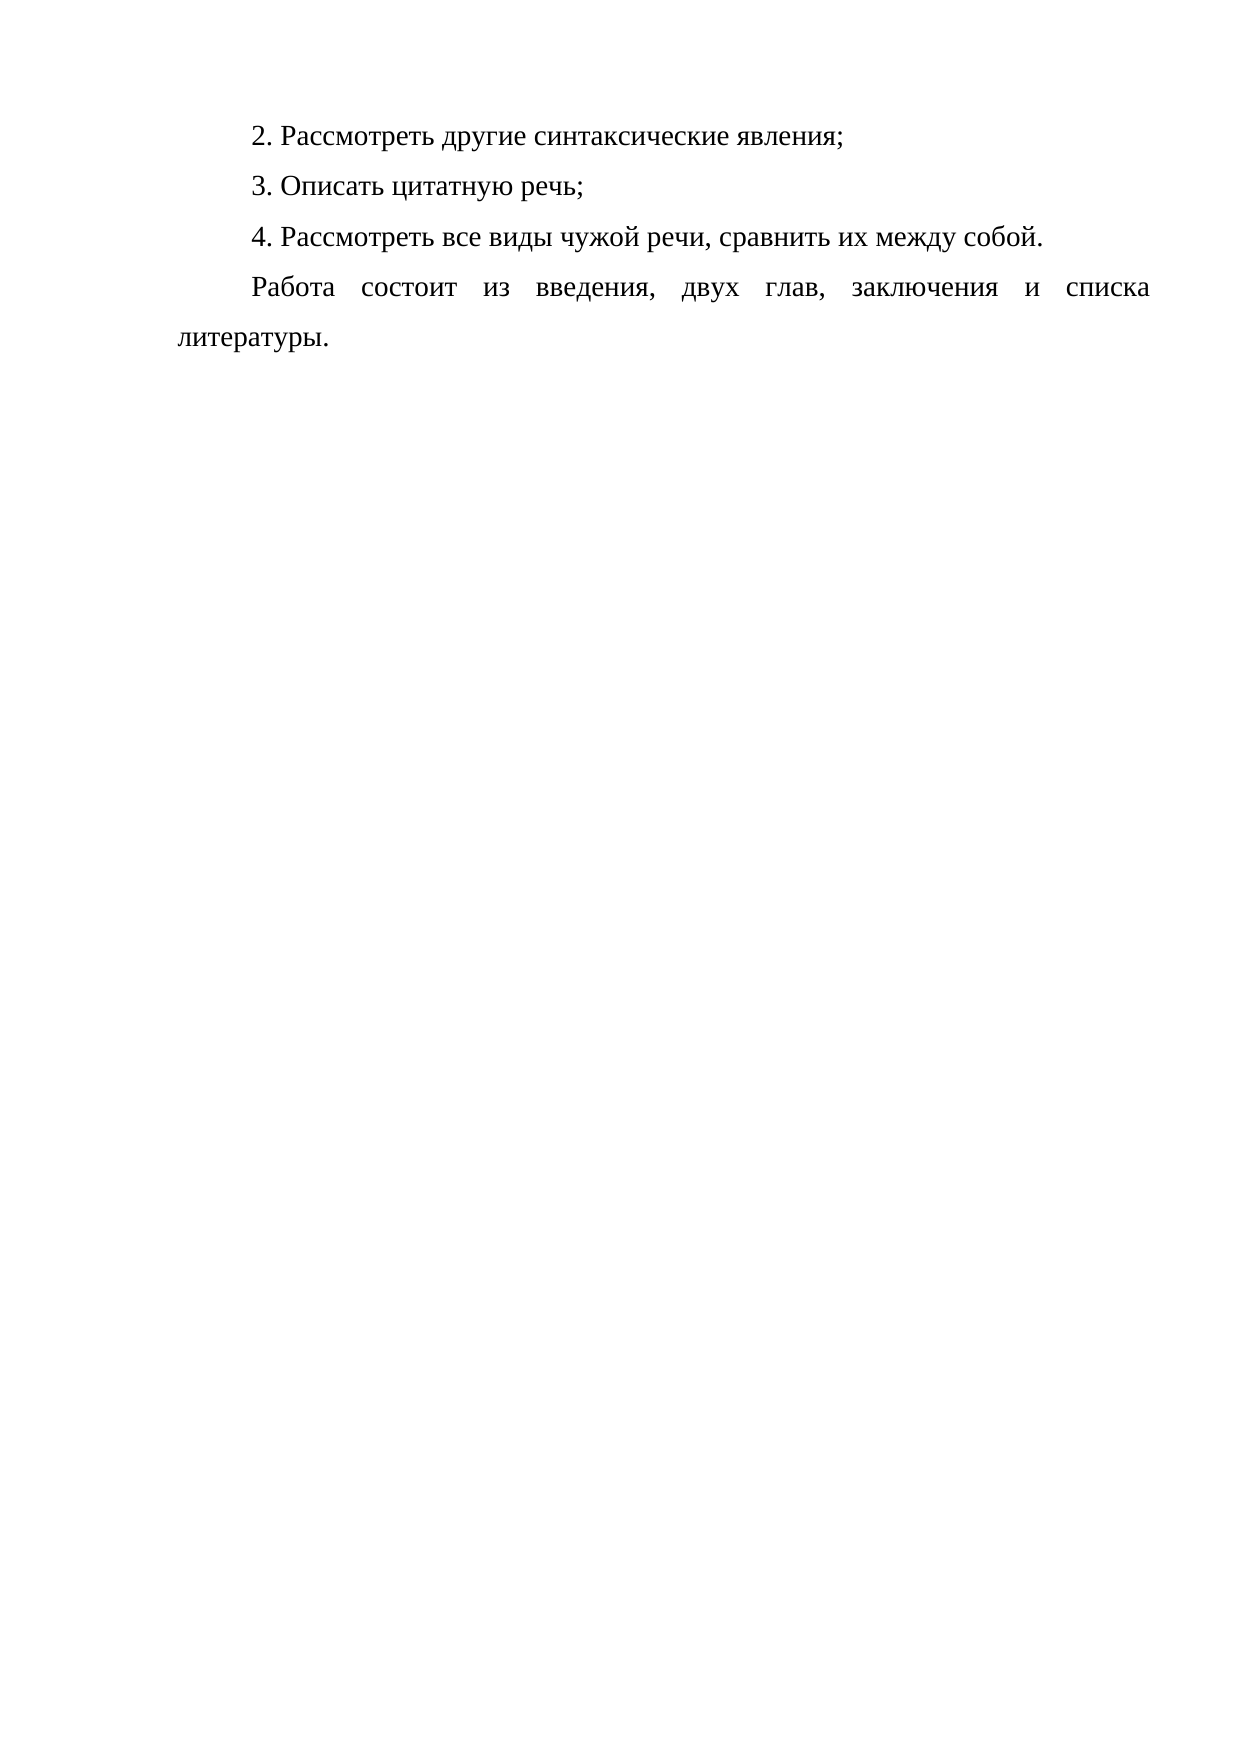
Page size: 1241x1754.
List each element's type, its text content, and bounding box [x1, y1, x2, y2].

text 4. Рассмотреть все виды чужой речи, сравнить их между собой. [177, 219, 1152, 252]
text Работа состоит из введения, двух глав, заключения и списка литературы. [177, 269, 1152, 353]
text 3. Описать цитатную речь; [177, 168, 1152, 202]
text 2. Рассмотреть другие синтаксические явления; [177, 118, 1152, 152]
